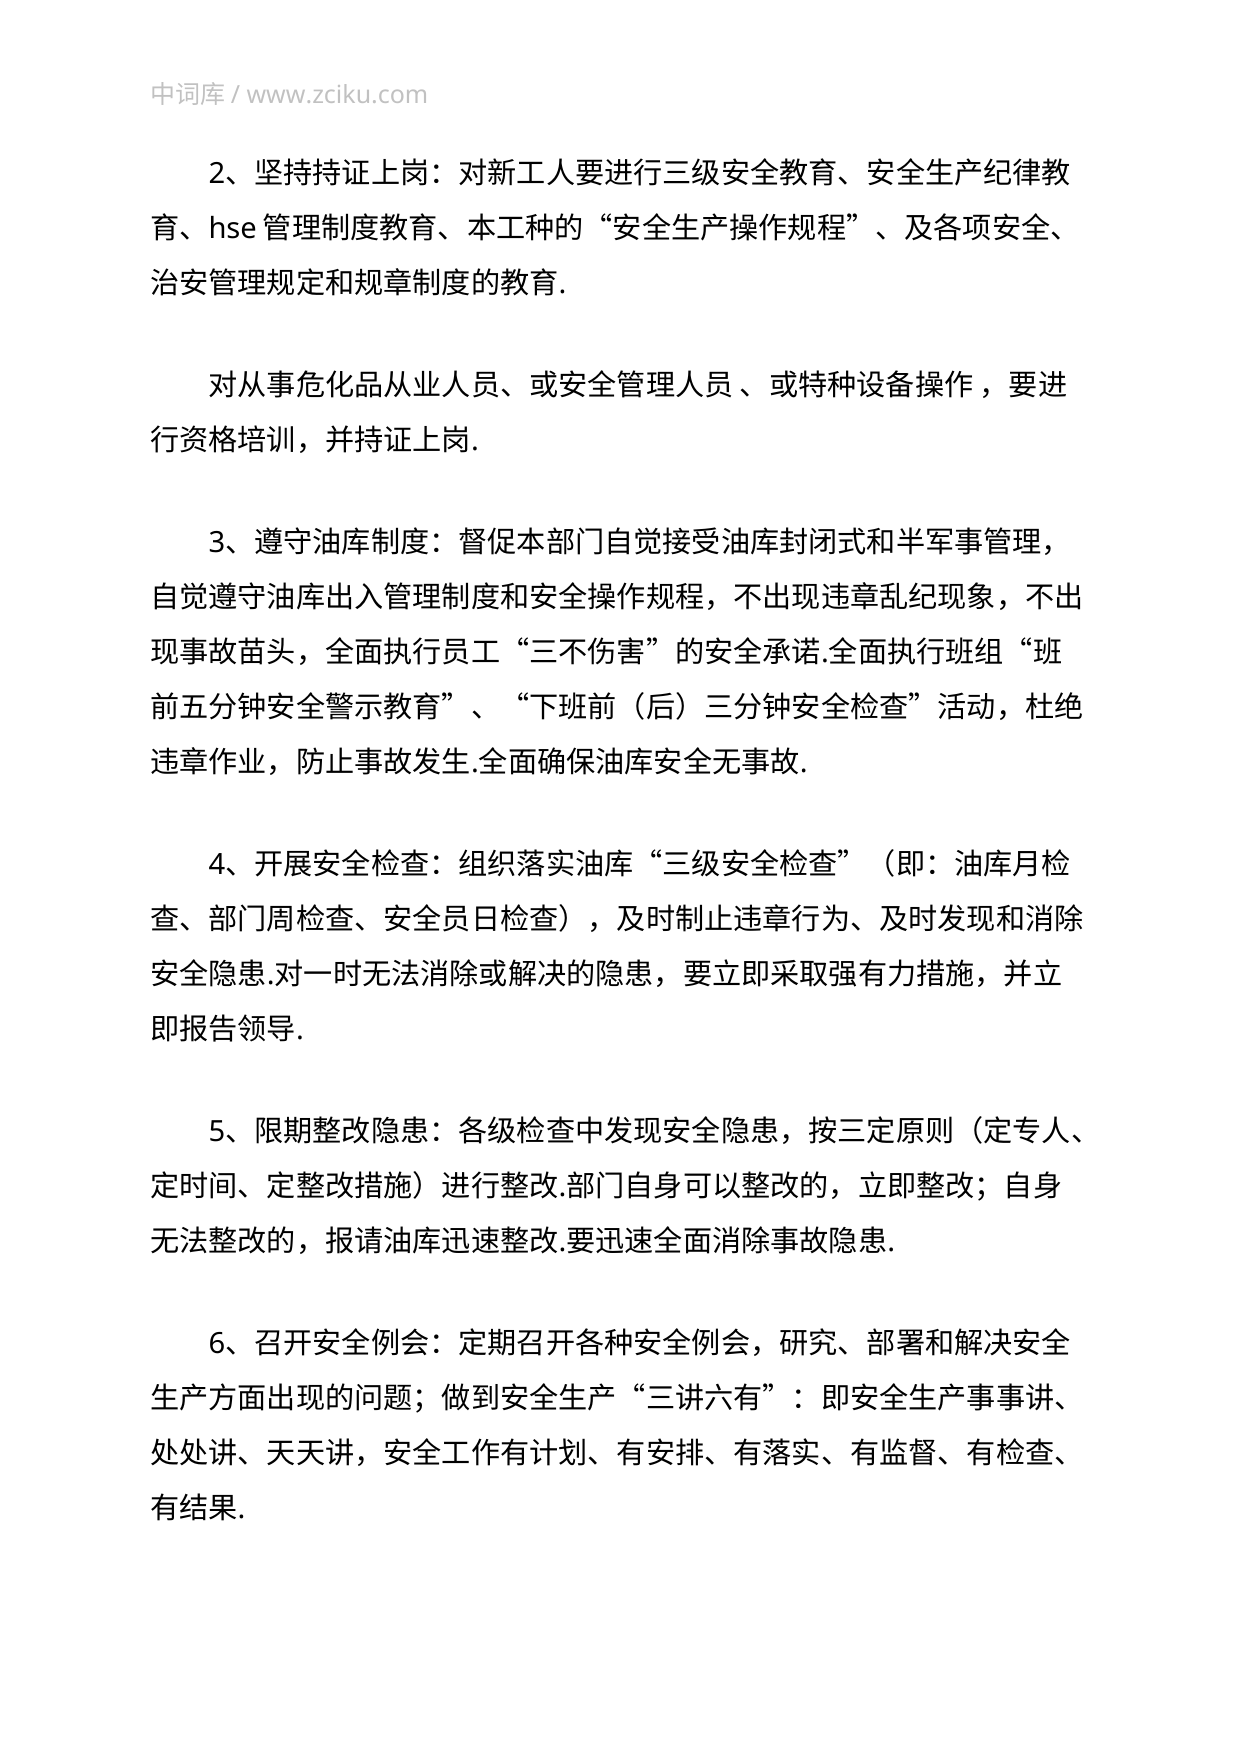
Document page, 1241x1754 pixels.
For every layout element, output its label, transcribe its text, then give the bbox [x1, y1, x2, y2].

text 6、召开安全例会：定期召开各种安全例会，研究、部署和解决安全生产方面出现的问题；做到安全生产“三讲六有”：即安全生产事事讲、处处讲、天天讲，安全工作有计划、有安排、有落实、有监督、有检查、有结果. [150, 1319, 1090, 1527]
text 2、坚持持证上岗：对新工人要进行三级安全教育、安全生产纪律教育、hse管理制度教育、本工种的“安全生产操作规程”、及各项安全、治安管理规定和规章制度的教育. [150, 150, 1090, 302]
text 3、遵守油库制度：督促本部门自觉接受油库封闭式和半军事管理，自觉遵守油库出入管理制度和安全操作规程，不出现违章乱纪现象，不出现事故苗头，全面执行员工“三不伤害”的安全承诺.全面执行班组“班前五分钟安全警示教育”、“下班前（后）三分钟安全检查”活动，杜绝违章作业，防止事故发生.全面确保油库安全无事故. [150, 519, 1090, 781]
text 5、限期整改隐患：各级检查中发现安全隐患，按三定原则（定专人、定时间、定整改措施）进行整改.部门自身可以整改的，立即整改；自身无法整改的，报请油库迅速整改.要迅速全面消除事故隐患. [150, 1107, 1090, 1260]
text 对从事危化品从业人员、或安全管理人员 、或特种设备操作 ，要进行资格培训，并持证上岗. [150, 362, 1090, 459]
text 4、开展安全检查：组织落实油库“三级安全检查”（即：油库月检查、部门周检查、安全员日检查），及时制止违章行为、及时发现和消除安全隐患.对一时无法消除或解决的隐患，要立即采取强有力措施，并立即报告领导. [150, 841, 1090, 1048]
